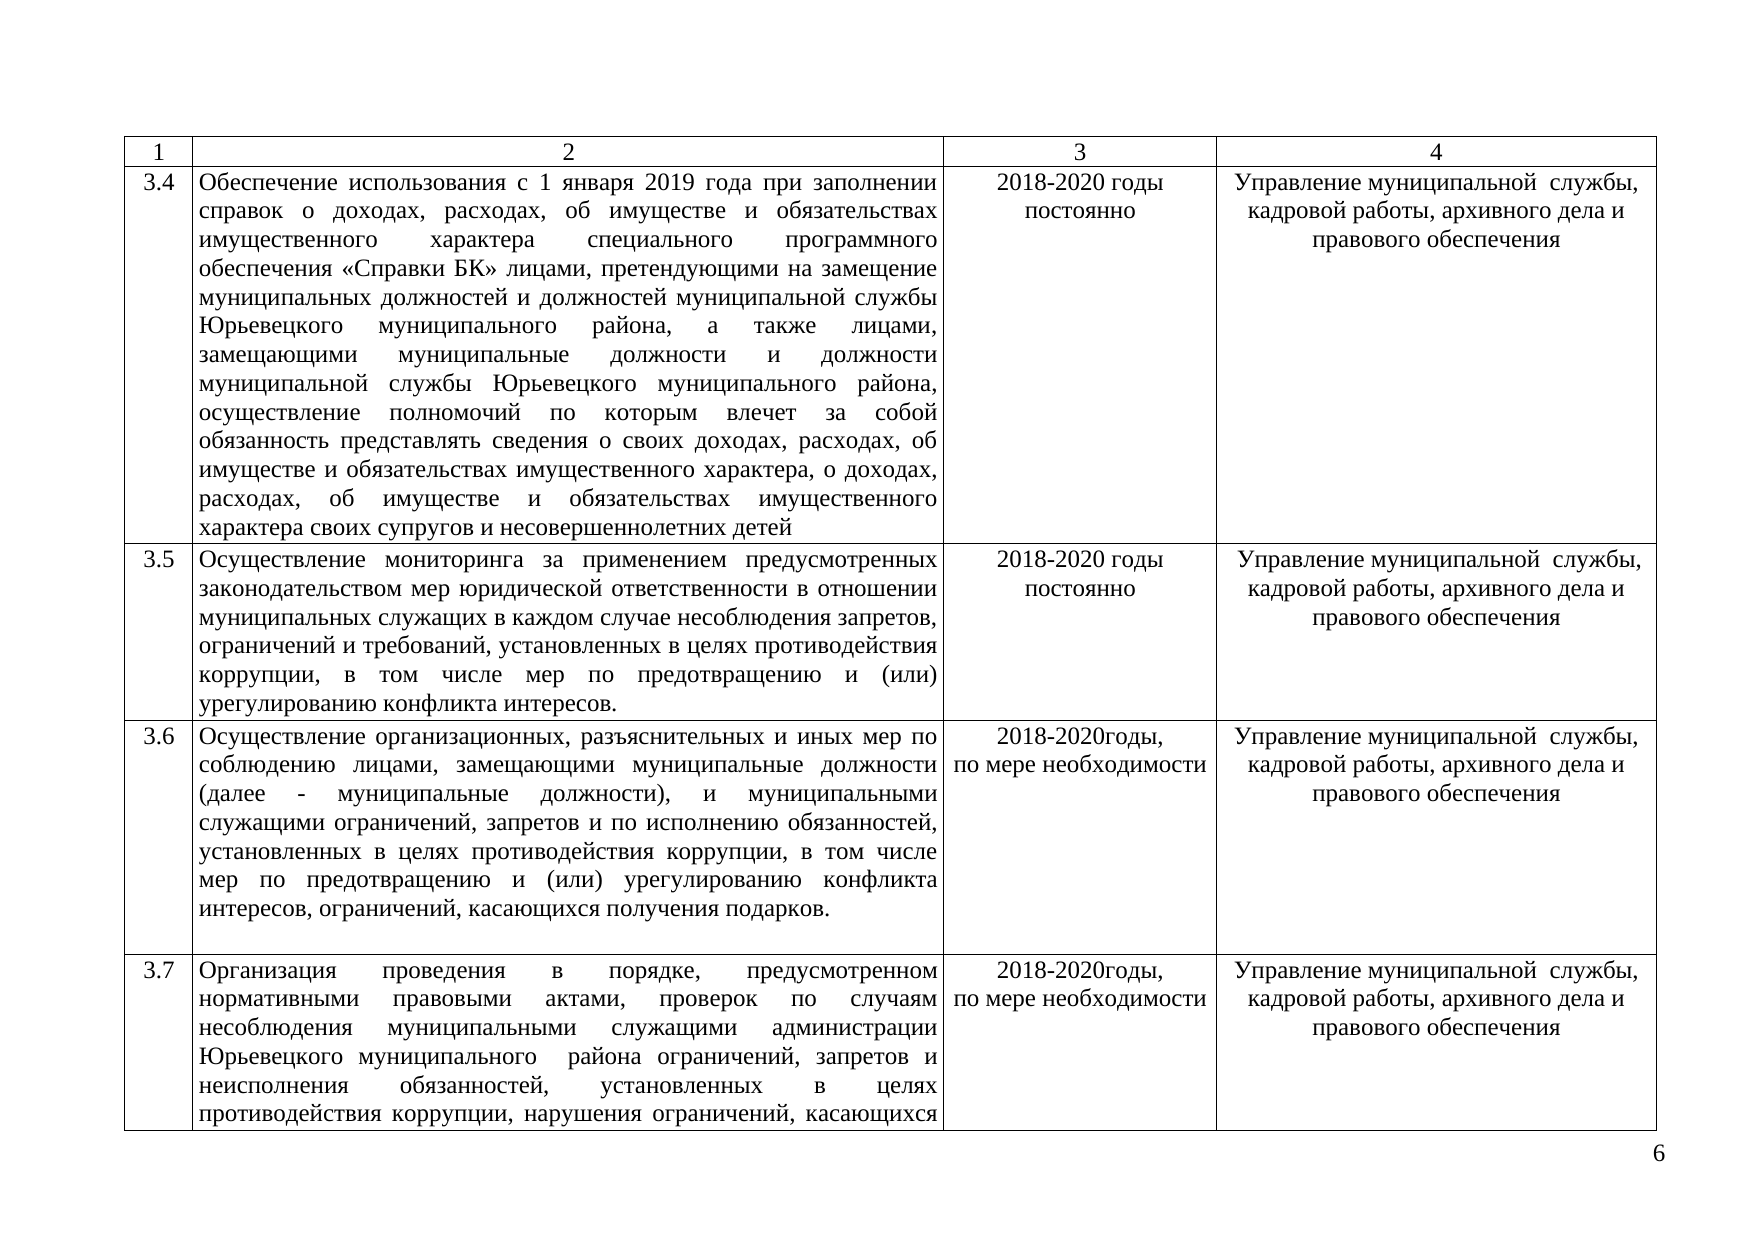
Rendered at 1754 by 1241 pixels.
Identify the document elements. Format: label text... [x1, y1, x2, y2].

table_cell 3.5 [125, 544, 192, 720]
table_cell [1217, 167, 1656, 543]
table_cell Управление муниципальной службы, кадровой работы, архивного дела и правового обеспечения [1217, 544, 1656, 720]
table_cell 2018-2020годы, по мере необходимости [944, 721, 1216, 954]
table_cell 3.7 [125, 955, 192, 1130]
table_cell 3.4 [125, 167, 192, 543]
table_cell Обеспечение использования с 1 января 2019 года при заполнении справок о доходах, расходах, об имуществе и обязательствах имущественного характера специального программного обеспечения «Справки БК» лицами, претендующими на замещение муниципальных должностей и должностей муниципальной службы Юрьевецкого муниципального района, а также лицами, замещающими муниципальные должности и должности муниципальной службы Юрьевецкого муниципального района, осуществление полномочий по которым влечет за собой обязанность представлять сведения о своих доходах, расходах, об имуществе и обязательствах имущественного характера, о доходах, расходах, об имуществе и обязательствах имущественного характера своих супругов и несовершеннолетних детей [193, 167, 943, 543]
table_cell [1217, 955, 1656, 1130]
table_cell Управление муниципальной службы, кадровой работы, архивного дела и правового обеспечения [1217, 721, 1656, 954]
table_header 3 [944, 137, 1216, 166]
table_cell 3.6 [125, 721, 192, 954]
table_cell Осуществление мониторинга за применением предусмотренных законодательством мер юридической ответственности в отношении муниципальных служащих в каждом случае несоблюдения запретов, ограничений и требований, установленных в целях противодействия коррупции, в том числе мер по предотвращению и (или) урегулированию конфликта интересов. [193, 544, 943, 720]
table_header 1 [125, 137, 192, 166]
table_cell 2018-2020 годы постоянно [944, 167, 1216, 543]
table_cell 2018-2020 годы постоянно [944, 544, 1216, 720]
table_cell 2018-2020годы, по мере необходимости [944, 955, 1216, 1130]
table_header 4 [1217, 137, 1656, 166]
table_cell Осуществление организационных, разъяснительных и иных мер по соблюдению лицами, замещающими муниципальные должности (далее - муниципальные должности), и муниципальными служащими ограничений, запретов и по исполнению обязанностей, установленных в целях противодействия коррупции, в том числе мер по предотвращению и (или) урегулированию конфликта интересов, ограничений, касающихся получения подарков. [193, 721, 943, 954]
table_header 2 [193, 137, 943, 166]
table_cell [193, 955, 943, 1130]
